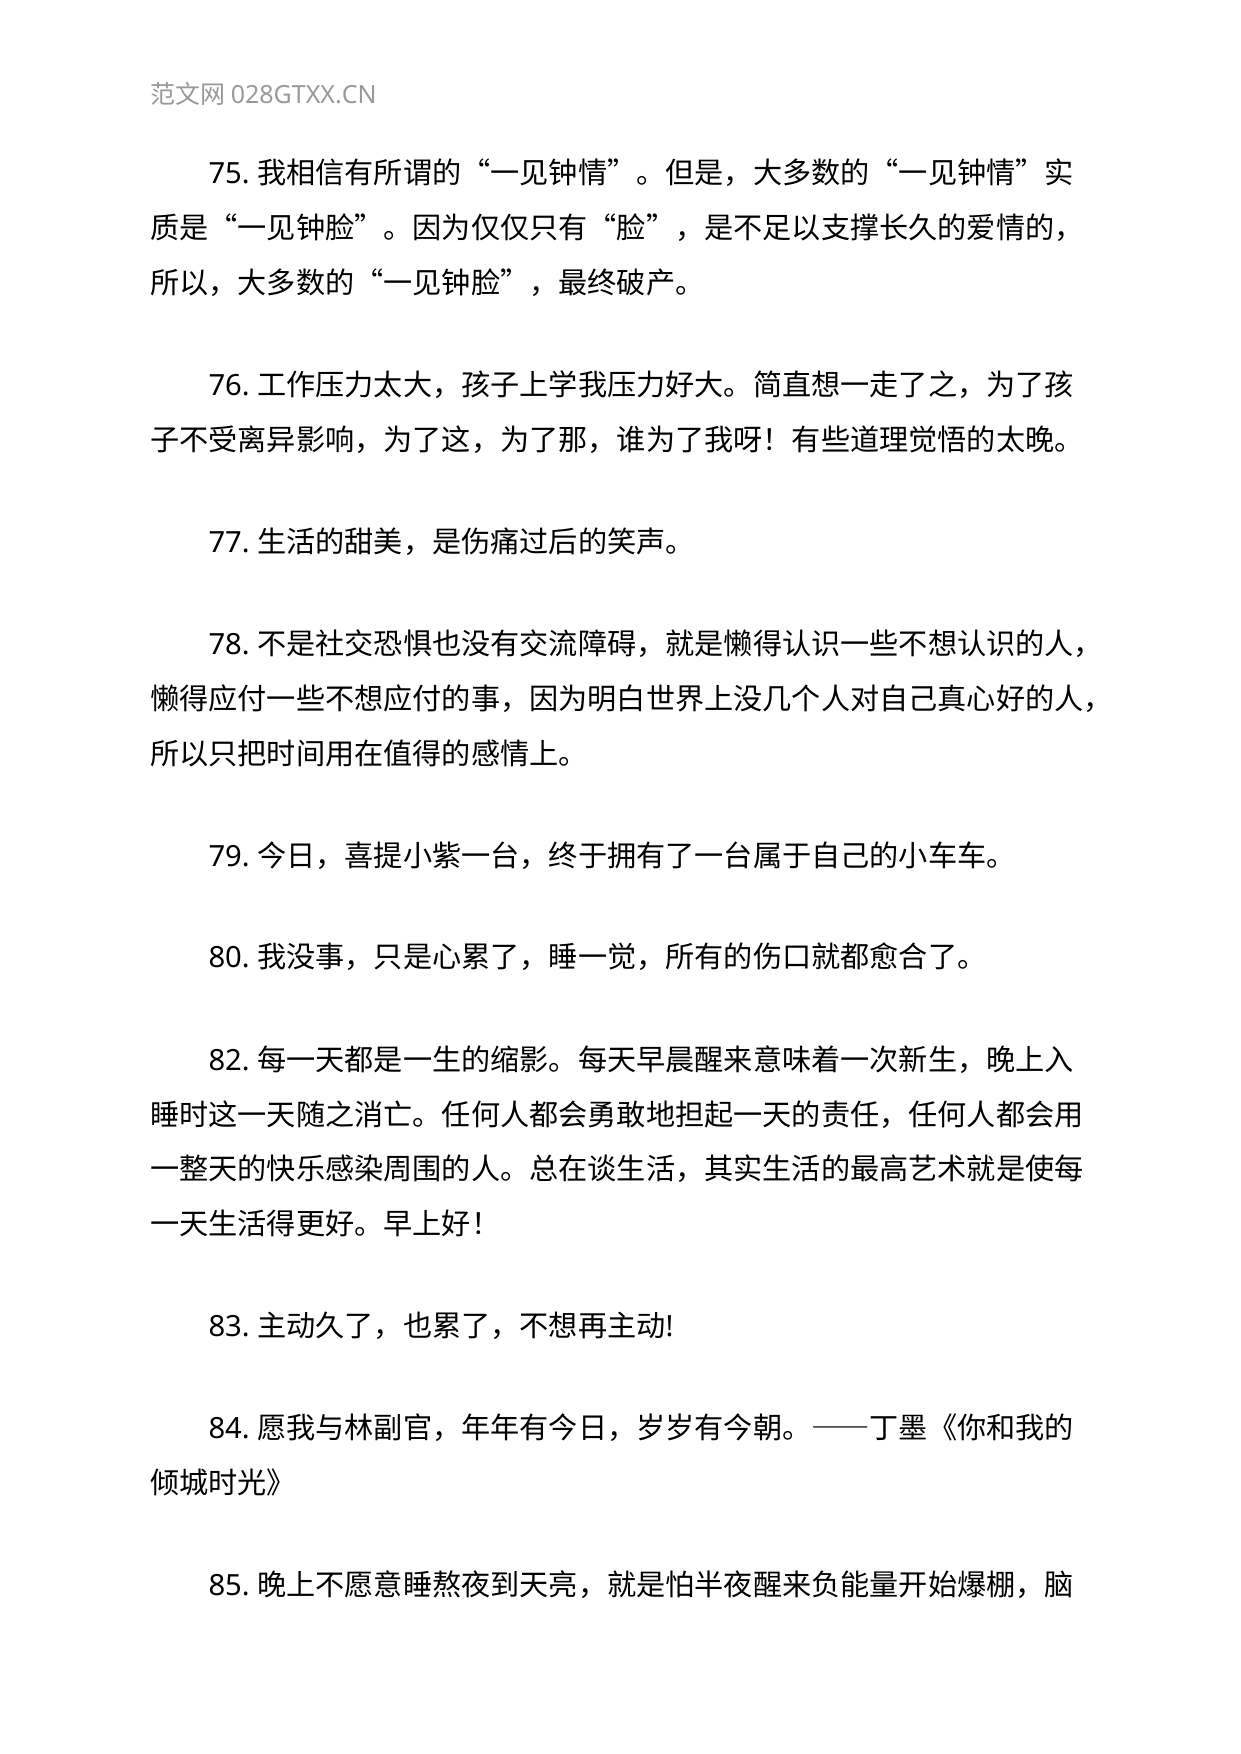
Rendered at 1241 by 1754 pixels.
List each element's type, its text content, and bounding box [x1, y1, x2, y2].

text 78. 不是社交恐惧也没有交流障碍，就是懒得认识一些不想认识的人，懒得应付一些不想应付的事，因为明白世界上没几个人对自己真心好的人，所以只把时间用在值得的感情上。 [150, 620, 1090, 773]
text 83. 主动久了，也累了，不想再主动! [150, 1303, 1090, 1345]
text 80. 我没事，只是心累了，睡一觉，所有的伤口就都愈合了。 [150, 934, 1090, 976]
text 82. 每一天都是一生的缩影。每天早晨醒来意味着一次新生，晚上入睡时这一天随之消亡。任何人都会勇敢地担起一天的责任，任何人都会用一整天的快乐感染周围的人。总在谈生活，其实生活的最高艺术就是使每一天生活得更好。早上好！ [150, 1036, 1090, 1243]
text 75. 我相信有所谓的“一见钟情”。但是，大多数的“一见钟情”实质是“一见钟脸”。因为仅仅只有“脸”，是不足以支撑长久的爱情的，所以，大多数的“一见钟脸”，最终破产。 [150, 150, 1090, 302]
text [150, 1561, 1090, 1604]
text 79. 今日，喜提小紫一台，终于拥有了一台属于自己的小车车。 [150, 832, 1090, 874]
text 84. 愿我与林副官，年年有今日，岁岁有今朝。——丁墨《你和我的倾城时光》 [150, 1404, 1090, 1502]
text 76. 工作压力太大，孩子上学我压力好大。简直想一走了之，为了孩子不受离异影响，为了这，为了那，谁为了我呀！有些道理觉悟的太晚。 [150, 362, 1090, 459]
text 77. 生活的甜美，是伤痛过后的笑声。 [150, 518, 1090, 561]
